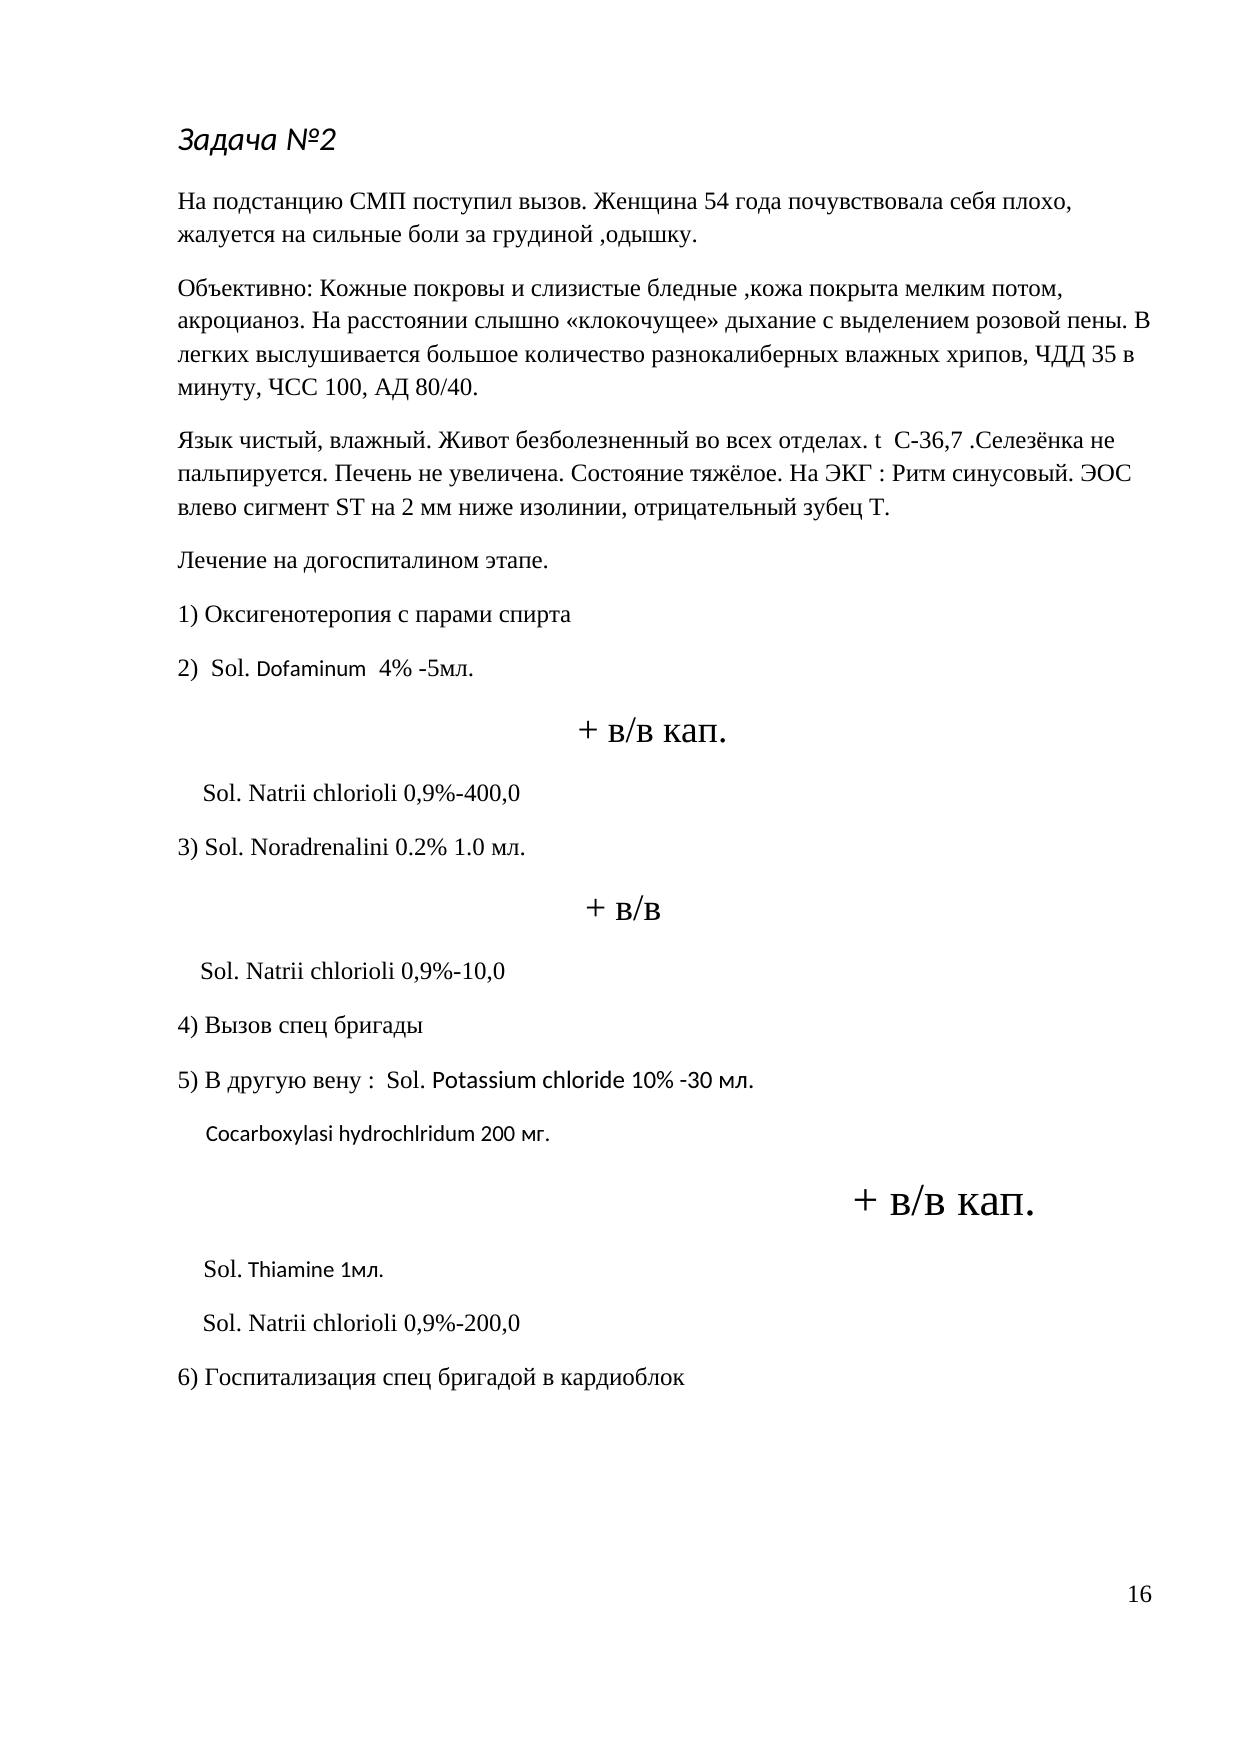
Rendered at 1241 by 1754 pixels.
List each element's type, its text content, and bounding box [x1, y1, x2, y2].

text Sol. Natrii chlorioli 0,9%-10,0 [177, 956, 1152, 984]
text 3) Sol. Noradrenalini 0.2% 1.0 мл. [177, 832, 1152, 860]
text + в/в [177, 885, 1152, 928]
text + в/в кап. [177, 1173, 1152, 1226]
text 16 [177, 1579, 1152, 1608]
text Язык чистый, влажный. Живот безболезненный во всех отделах. t С-36,7 .Селезёнка не пальпируется. Печень не увеличена. Состояние тяжёлое. На ЭКГ : Ритм синусовый. ЭОС влево сигмент ST на 2 мм ниже изолинии, отрицательный зубец Т. [177, 426, 1152, 520]
text Sol. Natrii chlorioli 0,9%-200,0 [177, 1308, 1152, 1337]
text Объективно: Кожные покровы и слизистые бледные ,кожа покрыта мелким потом, акроцианоз. На расстоянии слышно «клокочущее» дыхание с выделением розовой пены. В легких выслушивается большое количество разнокалиберных влажных хрипов, ЧДД 35 в минуту, ЧСС 100, АД 80/40. [177, 273, 1152, 400]
text Sol. Natrii chlorioli 0,9%-400,0 [177, 778, 1152, 806]
text На подстанцию СМП поступил вызов. Женщина 54 года почувствовала себя плохо, жалуется на сильные боли за грудиной ,одышку. [177, 186, 1152, 247]
text Лечение на догоспиталином этапе. [177, 545, 1152, 574]
text 5) В другую вену : Sol. Potassium chloride 10% -30 мл. [177, 1064, 1152, 1094]
text 6) Госпитализация спец бригадой в кардиоблок [177, 1362, 1152, 1391]
text + в/в кап. [177, 707, 1152, 750]
text 1) Оксигенотеропия с парами спирта [177, 599, 1152, 628]
text Sol. Thiamine 1мл. [177, 1254, 1152, 1283]
text Задача №2 [177, 118, 1152, 159]
text 2) Sol. Dofaminum 4% -5мл. [177, 653, 1152, 682]
text Сocarboxylasi hydrochlridum 200 мг. [177, 1119, 1152, 1148]
text 4) Вызов спец бригады [177, 1010, 1152, 1039]
